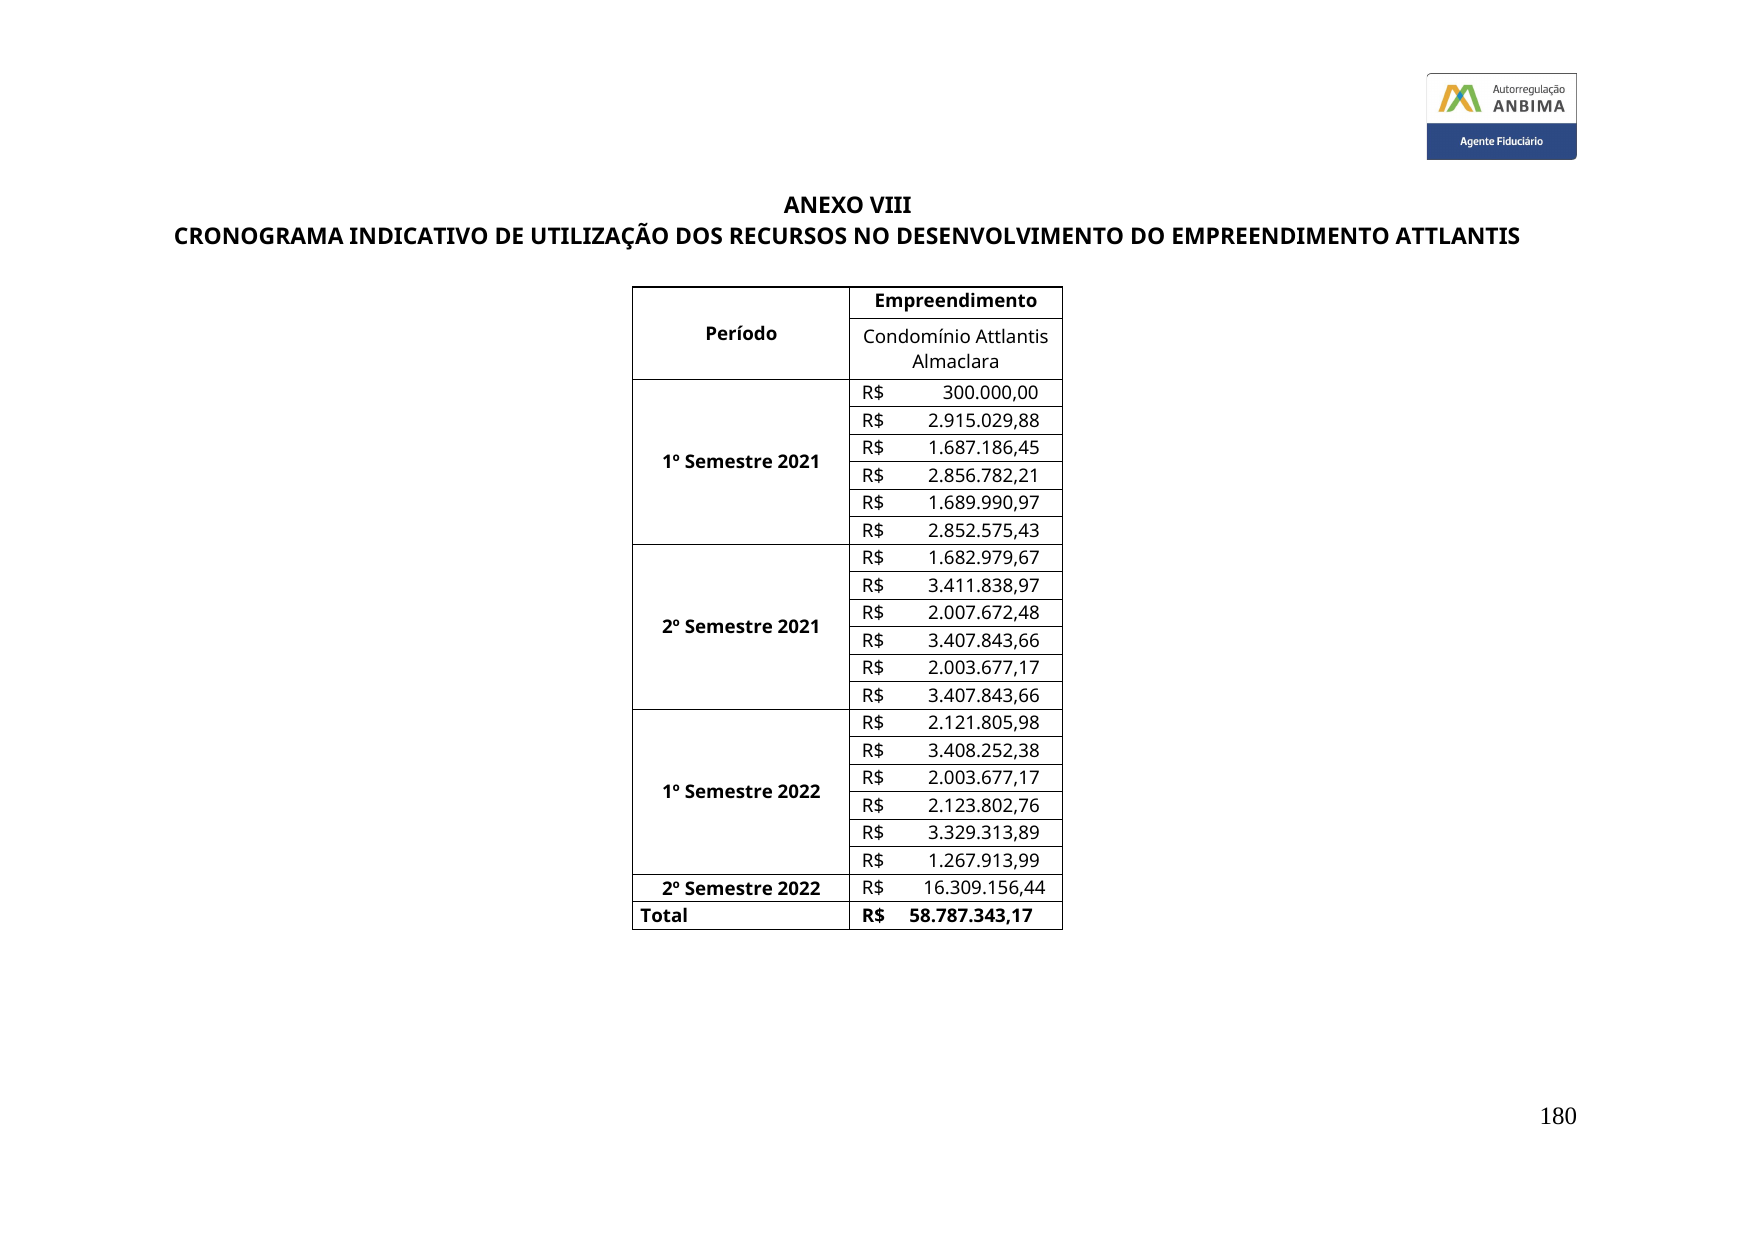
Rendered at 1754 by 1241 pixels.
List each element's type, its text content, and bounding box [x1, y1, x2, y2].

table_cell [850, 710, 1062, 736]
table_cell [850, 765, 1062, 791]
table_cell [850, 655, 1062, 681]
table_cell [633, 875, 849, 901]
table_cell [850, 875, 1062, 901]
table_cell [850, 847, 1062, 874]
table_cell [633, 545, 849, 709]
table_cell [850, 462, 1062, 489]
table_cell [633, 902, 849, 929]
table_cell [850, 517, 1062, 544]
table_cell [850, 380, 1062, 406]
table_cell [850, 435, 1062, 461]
text CRONOGRAMA INDICATIVO DE UTILIZAÇÃO DOS RECURSOS NO DESENVOLVIMENTO DO EMPREENDIMENTO ATTLANTIS [118, 220, 1577, 251]
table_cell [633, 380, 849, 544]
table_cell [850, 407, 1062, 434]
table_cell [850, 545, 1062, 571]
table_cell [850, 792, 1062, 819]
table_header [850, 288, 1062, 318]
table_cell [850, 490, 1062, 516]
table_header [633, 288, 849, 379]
subtitle ANEXO VIII [118, 188, 1577, 220]
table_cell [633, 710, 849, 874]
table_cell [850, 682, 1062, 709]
picture [1426, 73, 1577, 160]
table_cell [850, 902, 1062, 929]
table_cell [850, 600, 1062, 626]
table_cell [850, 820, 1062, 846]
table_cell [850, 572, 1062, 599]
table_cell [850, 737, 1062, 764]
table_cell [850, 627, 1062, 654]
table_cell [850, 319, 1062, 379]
